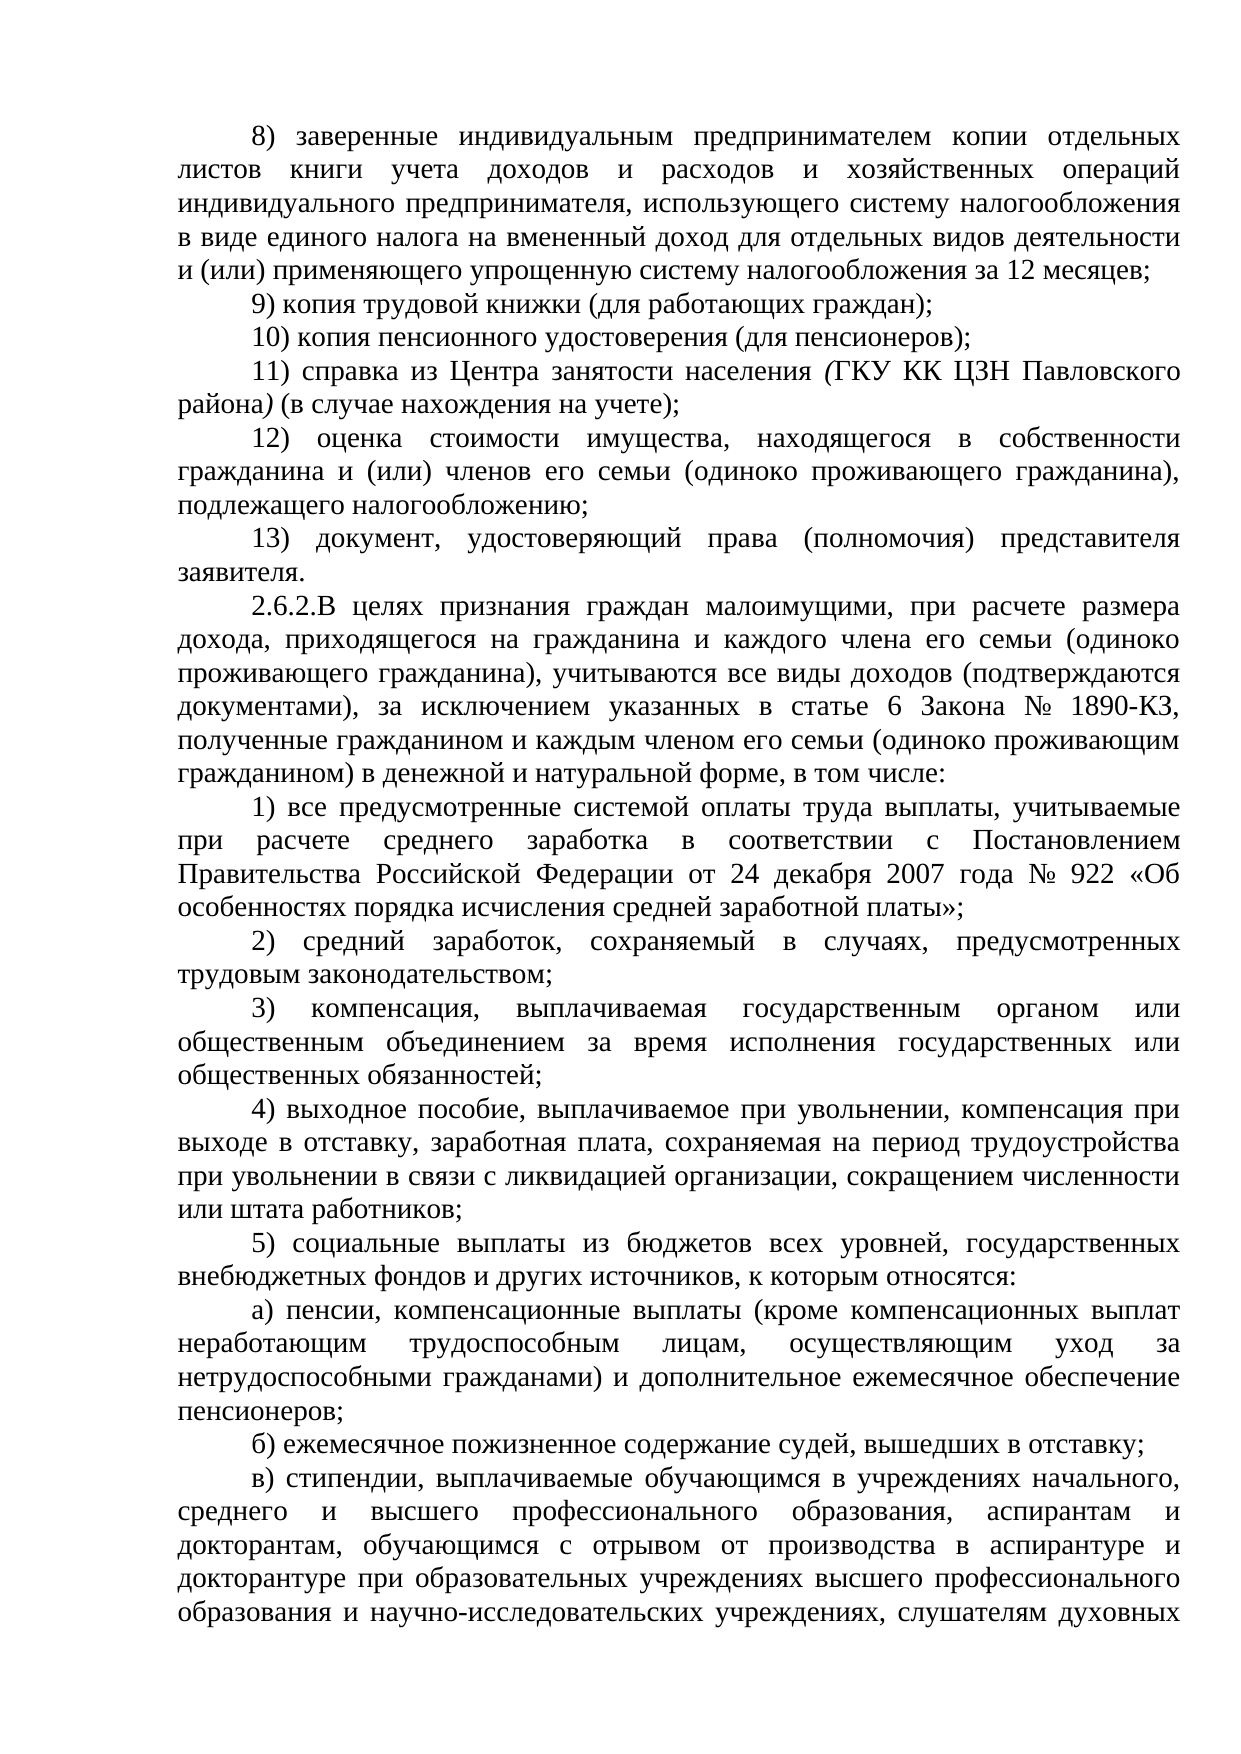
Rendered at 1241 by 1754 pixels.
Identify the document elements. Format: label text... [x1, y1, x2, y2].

text 5) социальные выплаты из бюджетов всех уровней, государственных внебюджетных фондов и других источников, к которым относятся: [177, 1225, 1181, 1292]
text 10) копия пенсионного удостоверения (для пенсионеров); [177, 319, 1181, 353]
text 2) средний заработок, сохраняемый в случаях, предусмотренных трудовым законодательством; [177, 923, 1181, 990]
text 3) компенсация, выплачиваемая государственным органом или общественным объединением за время исполнения государственных или общественных обязанностей; [177, 990, 1181, 1091]
text б) ежемесячное пожизненное содержание судей, вышедших в отставку; [177, 1426, 1181, 1460]
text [177, 1460, 1181, 1627]
text а) пенсии, компенсационные выплаты (кроме компенсационных выплат неработающим трудоспособным лицам, осуществляющим уход за нетрудоспособными гражданами) и дополнительное ежемесячное обеспечение пенсионеров; [177, 1292, 1181, 1426]
text 13) документ, удостоверяющий права (полномочия) представителя заявителя. [177, 521, 1181, 588]
text 8) заверенные индивидуальным предпринимателем копии отдельных листов книги учета доходов и расходов и хозяйственных операций индивидуального предпринимателя, использующего систему налогообложения в виде единого налога на вмененный доход для отдельных видов деятельности и (или) применяющего упрощенную систему налогообложения за 12 месяцев; [177, 118, 1181, 286]
text 9) копия трудовой книжки (для работающих граждан); [177, 286, 1181, 319]
text 2.6.2.В целях признания граждан малоимущими, при расчете размера дохода, приходящегося на гражданина и каждого члена его семьи (одиноко проживающего гражданина), учитываются все виды доходов (подтверждаются документами), за исключением указанных в статье 6 Закона № 1890-КЗ, полученные гражданином и каждым членом его семьи (одиноко проживающим гражданином) в денежной и натуральной форме, в том числе: [177, 588, 1181, 789]
text 12) оценка стоимости имущества, находящегося в собственности гражданина и (или) членов его семьи (одиноко проживающего гражданина), подлежащего налогообложению; [177, 420, 1181, 521]
text 11) справка из Центра занятости населения (ГКУ КК ЦЗН Павловского района) (в случае нахождения на учете); [177, 353, 1181, 420]
text 1) все предусмотренные системой оплаты труда выплаты, учитываемые при расчете среднего заработка в соответствии с Постановлением Правительства Российской Федерации от 24 декабря 2007 года № 922 «Об особенностях порядка исчисления средней заработной платы»; [177, 789, 1181, 923]
text 4) выходное пособие, выплачиваемое при увольнении, компенсация при выходе в отставку, заработная плата, сохраняемая на период трудоустройства при увольнении в связи с ликвидацией организации, сокращением численности или штата работников; [177, 1091, 1181, 1225]
